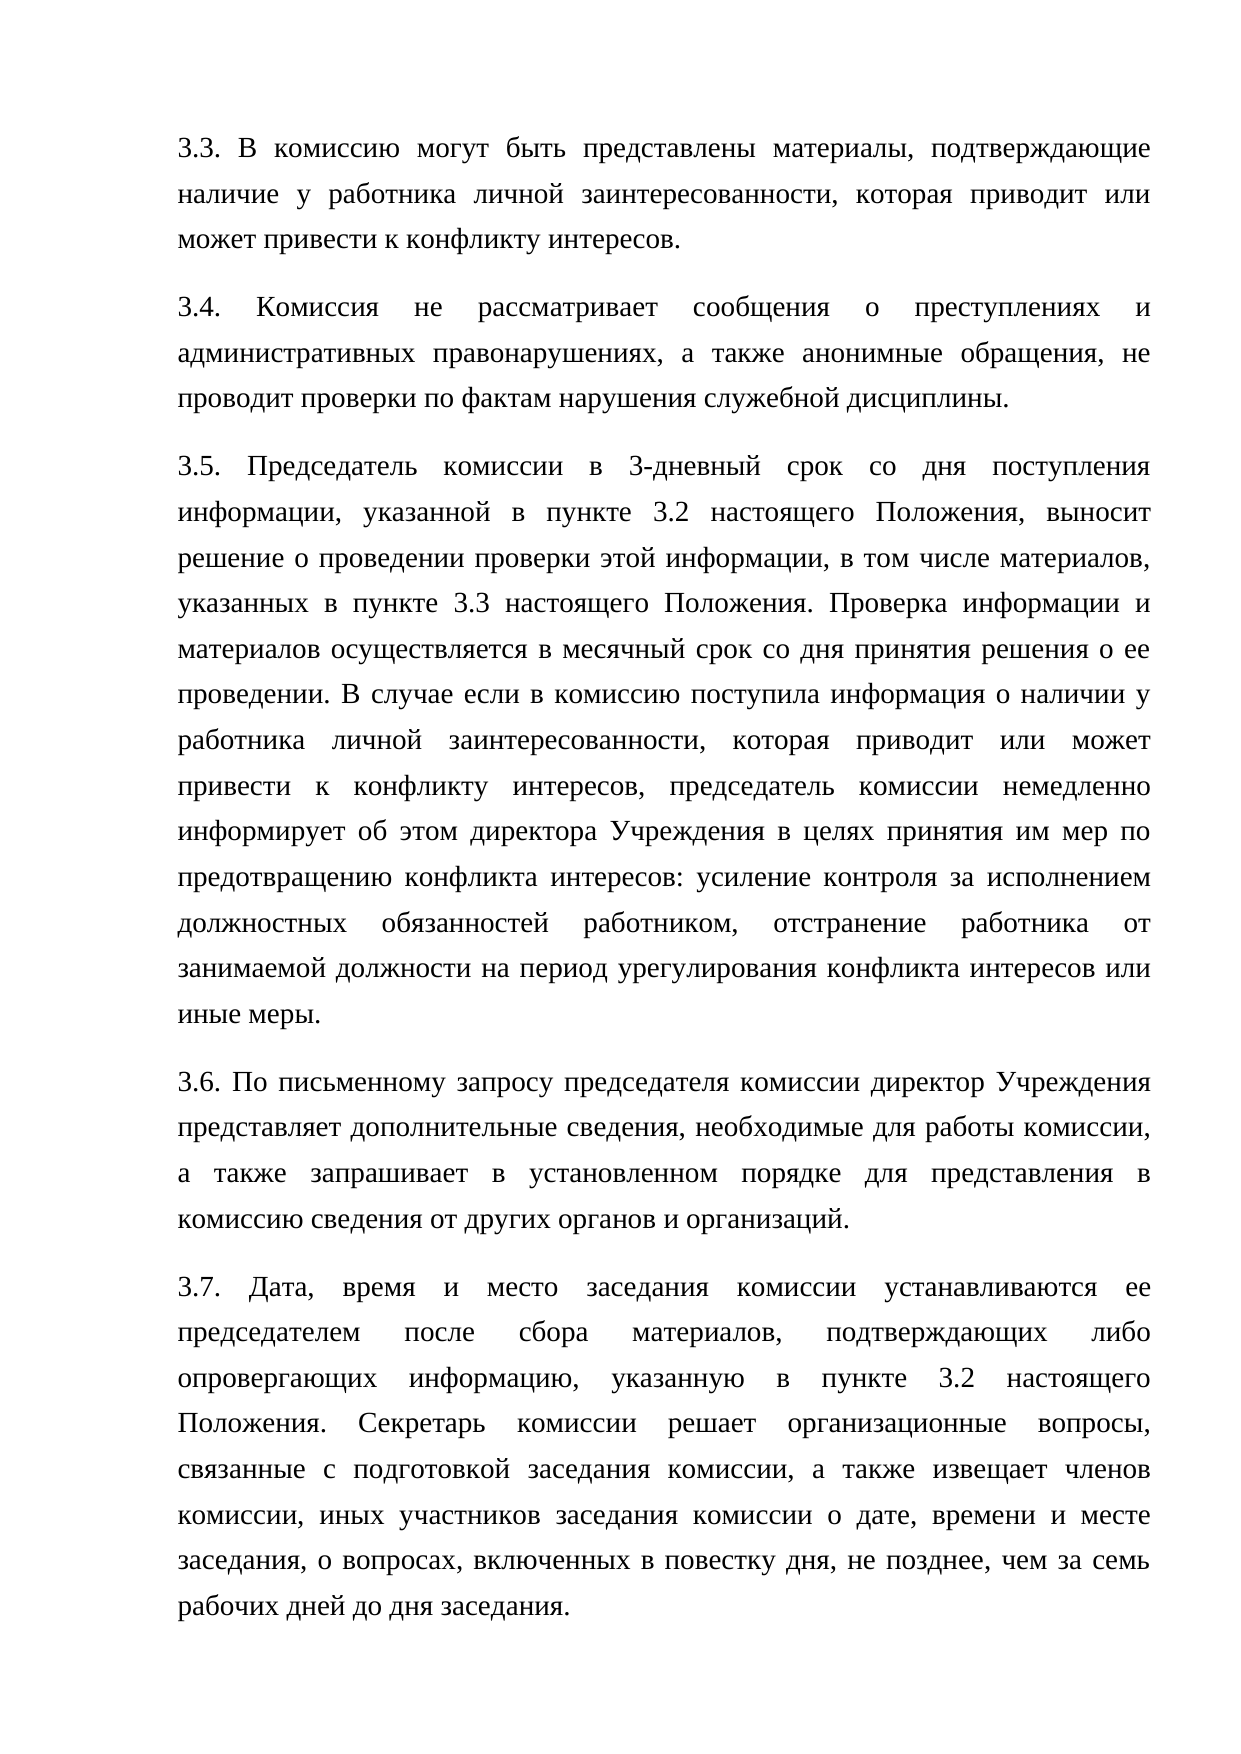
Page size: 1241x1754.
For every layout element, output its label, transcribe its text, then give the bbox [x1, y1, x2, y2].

text 3.3. В комиссию могут быть представлены материалы, подтверждающие наличие у работника личной заинтересованности, которая приводит или может привести к конфликту интересов. [177, 118, 1152, 255]
text 3.7. Дата, время и место заседания комиссии устанавливаются ее председателем после сбора материалов, подтверждающих либо опровергающих информацию, указанную в пункте 3.2 настоящего Положения. Секретарь комиссии решает организационные вопросы, связанные с подготовкой заседания комиссии, а также извещает членов комиссии, иных участников заседания комиссии о дате, времени и месте заседания, о вопросах, включенных в повестку дня, не позднее, чем за семь рабочих дней до дня заседания. [177, 1257, 1152, 1622]
text 3.6. По письменному запросу председателя комиссии директор Учреждения представляет дополнительные сведения, необходимые для работы комиссии, а также запрашивает в установленном порядке для представления в комиссию сведения от других органов и организаций. [177, 1052, 1152, 1234]
text 3.4. Комиссия не рассматривает сообщения о преступлениях и административных правонарушениях, а также анонимные обращения, не проводит проверки по фактам нарушения служебной дисциплины. [177, 277, 1152, 414]
text 3.5. Председатель комиссии в 3-дневный срок со дня поступления информации, указанной в пункте 3.2 настоящего Положения, выносит решение о проведении проверки этой информации, в том числе материалов, указанных в пункте 3.3 настоящего Положения. Проверка информации и материалов осуществляется в месячный срок со дня принятия решения о ее проведении. В случае если в комиссию поступила информация о наличии у работника личной заинтересованности, которая приводит или может привести к конфликту интересов, председатель комиссии немедленно информирует об этом директора Учреждения в целях принятия им мер по предотвращению конфликта интересов: усиление контроля за исполнением должностных обязанностей работником, отстранение работника от занимаемой должности на период урегулирования конфликта интересов или иные меры. [177, 436, 1152, 1029]
